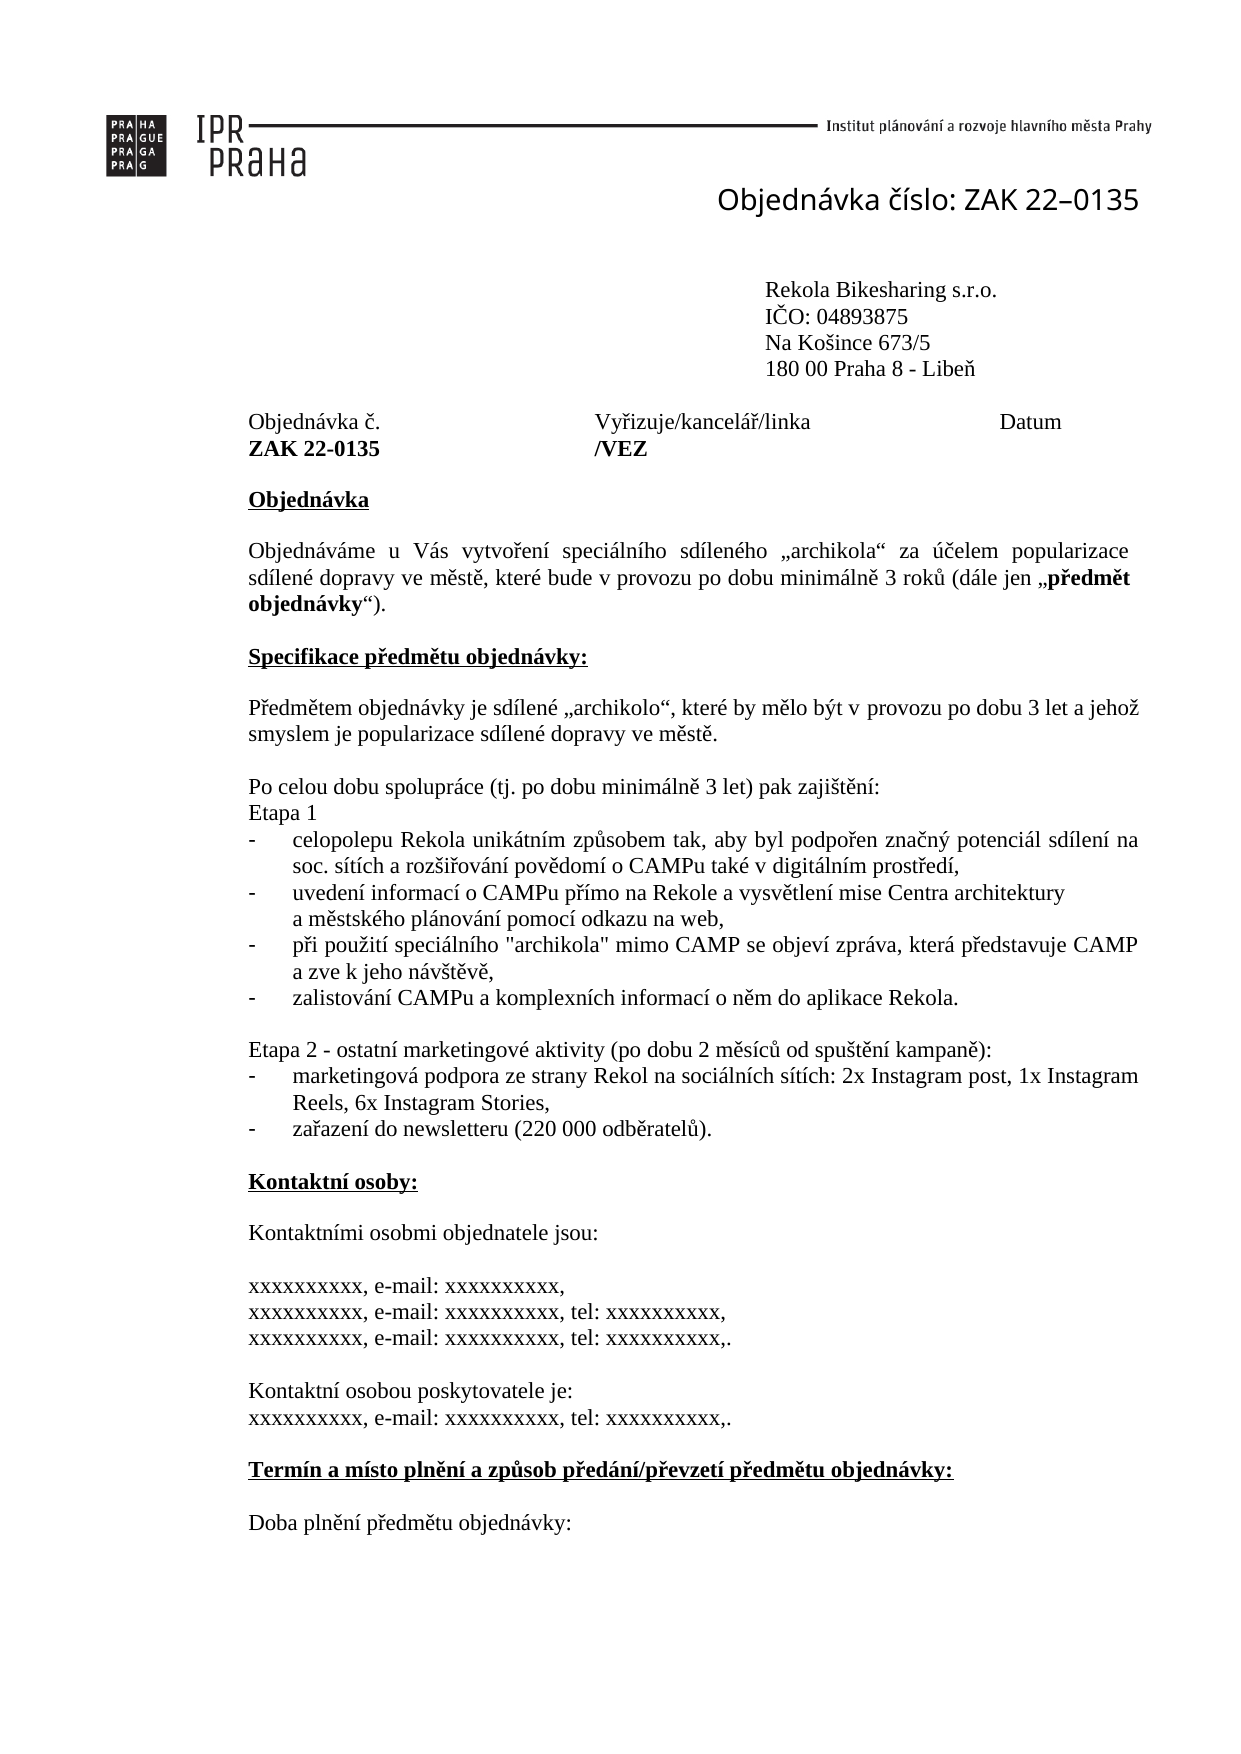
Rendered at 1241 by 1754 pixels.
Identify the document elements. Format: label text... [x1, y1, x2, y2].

subtitle ZAK 22-0135 /VEZ [248, 434, 1140, 461]
text Termín a místo plnění a způsob předání/převzetí předmětu objednávky: [248, 1456, 1140, 1483]
text Po celou dobu spolupráce (tj. po dobu minimálně 3 let) pak zajištění: [248, 773, 1140, 799]
text IČO: 04893875 [765, 303, 1140, 329]
list při použití speciálního "archikola" mimo CAMP se objeví zpráva, která představuje CAMP a zve k jeho návštěvě, [248, 931, 1140, 984]
text Kontaktní osoby: [248, 1168, 1140, 1194]
text xxxxxxxxxx, e-mail: xxxxxxxxxx, tel: xxxxxxxxxx,. [248, 1324, 1140, 1351]
text Etapa 1 [248, 799, 1140, 826]
picture [106, 115, 1152, 177]
list uvedení informací o CAMPu přímo na Rekole a vysvětlení mise Centra architektury [248, 879, 1140, 905]
list marketingová podpora ze strany Rekol na sociálních sítích: 2x Instagram post, 1x Instagram Reels, 6x Instagram Stories, [248, 1062, 1140, 1115]
text Předmětem objednávky je sdílené „archikolo“, které by mělo být v provozu po dobu 3 let a jehož smyslem je popularizace sdílené dopravy ve městě. [248, 694, 1140, 747]
text a městského plánování pomocí odkazu na web, [292, 905, 1140, 931]
text Objednáváme u Vás vytvoření speciálního sdíleného „archikola“ za účelem popularizace sdílené dopravy ve městě, které bude v provozu po dobu minimálně 3 roků (dále jen „předmět objednávky“). [248, 537, 1130, 616]
text Doba plnění předmětu objednávky: [248, 1509, 1140, 1535]
list zařazení do newsletteru (220 000 odběratelů). [248, 1115, 1140, 1141]
text Specifikace předmětu objednávky: [248, 643, 1140, 669]
list celopolepu Rekola unikátním způsobem tak, aby byl podpořen značný potenciál sdílení na soc. sítích a rozšiřování povědomí o CAMPu také v digitálním prostředí, [248, 826, 1140, 879]
text Objednávka [248, 486, 1140, 512]
subtitle Objednávka č. Vyřizuje/kancelář/linka Datum [248, 408, 1140, 434]
text xxxxxxxxxx, e-mail: xxxxxxxxxx, tel: xxxxxxxxxx, [248, 1298, 1140, 1324]
text Etapa 2 - ostatní marketingové aktivity (po dobu 2 měsíců od spuštění kampaně): [248, 1036, 1140, 1062]
text Kontaktními osobmi objednatele jsou: [248, 1219, 1140, 1245]
list zalistování CAMPu a komplexních informací o něm do aplikace Rekola. [248, 984, 1140, 1011]
text 180 00 Praha 8 - Libeň [765, 356, 1140, 382]
text Na Košince 673/5 [765, 329, 1140, 356]
text xxxxxxxxxx, e-mail: xxxxxxxxxx, [248, 1272, 1140, 1298]
text Rekola Bikesharing s.r.o. [765, 276, 1140, 303]
text xxxxxxxxxx, e-mail: xxxxxxxxxx, tel: xxxxxxxxxx,. [248, 1403, 1140, 1430]
text Kontaktní osobou poskytovatele je: [248, 1377, 1140, 1403]
